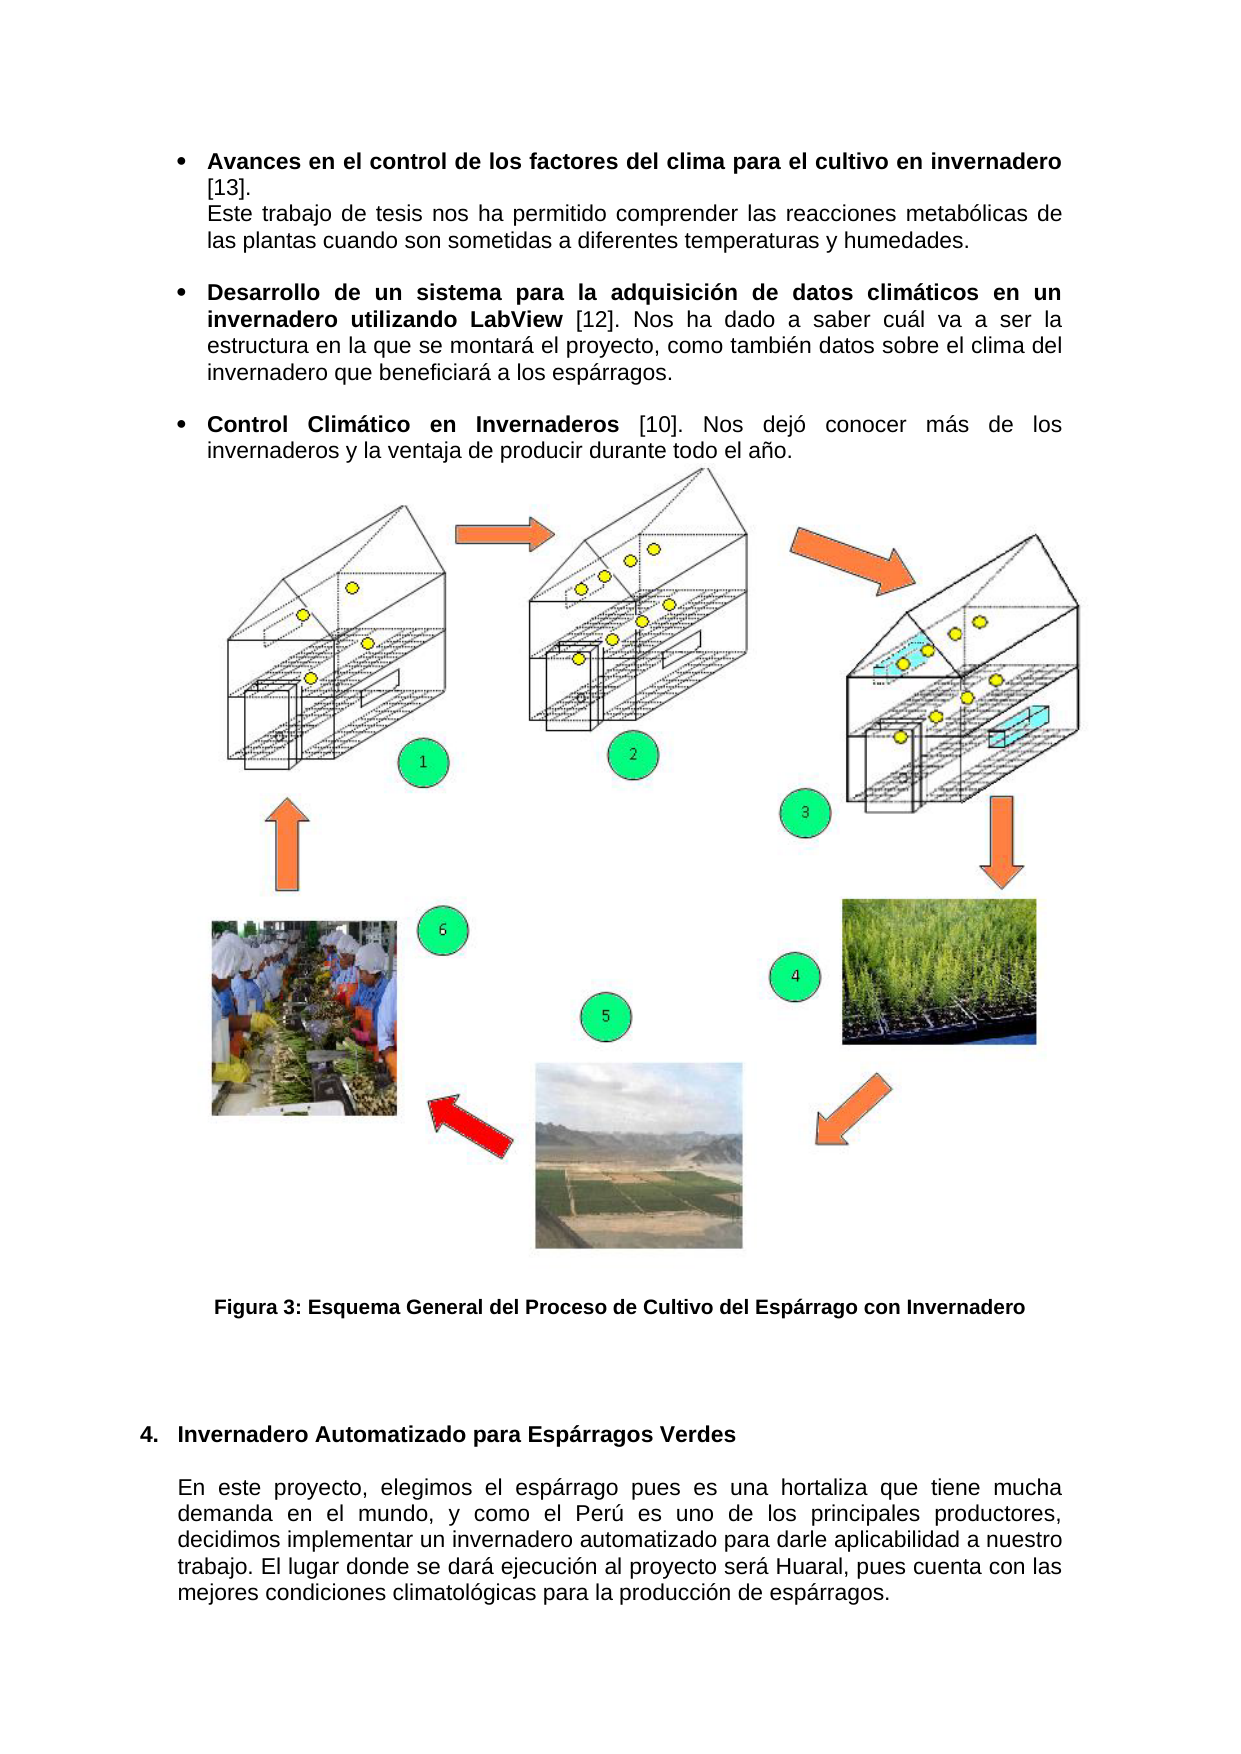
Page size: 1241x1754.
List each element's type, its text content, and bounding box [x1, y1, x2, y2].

text Figura 3: Esquema General del Proceso de Cultivo del Espárrago con Invernadero [177, 1295, 1063, 1319]
list Desarrollo de un sistema para la adquisición de datos climáticos en un invernadero utilizando LabView [12]. Nos ha dado a saber cuál va a ser la estructura en la que se montará el proyecto, como también datos sobre el clima del invernadero que beneficiará a los espárragos. [177, 279, 1063, 385]
list Control Climático en Invernaderos [10]. Nos dejó conocer más de los invernaderos y la ventaja de producir durante todo el año. [177, 411, 1063, 463]
list Avances en el control de los factores del clima para el cultivo en invernadero [13]. [177, 148, 1063, 200]
list Invernadero Automatizado para Espárragos Verdes [140, 1421, 1063, 1447]
text En este proyecto, elegimos el espárrago pues es una hortaliza que tiene mucha demanda en el mundo, y como el Perú es uno de los principales productores, decidimos implementar un invernadero automatizado para darle aplicabilidad a nuestro trabajo. El lugar donde se dará ejecución al proyecto será Huaral, pues cuenta con las mejores condiciones climatológicas para la producción de espárragos. [177, 1474, 1063, 1605]
text Este trabajo de tesis nos ha permitido comprender las reacciones metabólicas de las plantas cuando son sometidas a diferentes temperaturas y humedades. [207, 200, 1063, 253]
